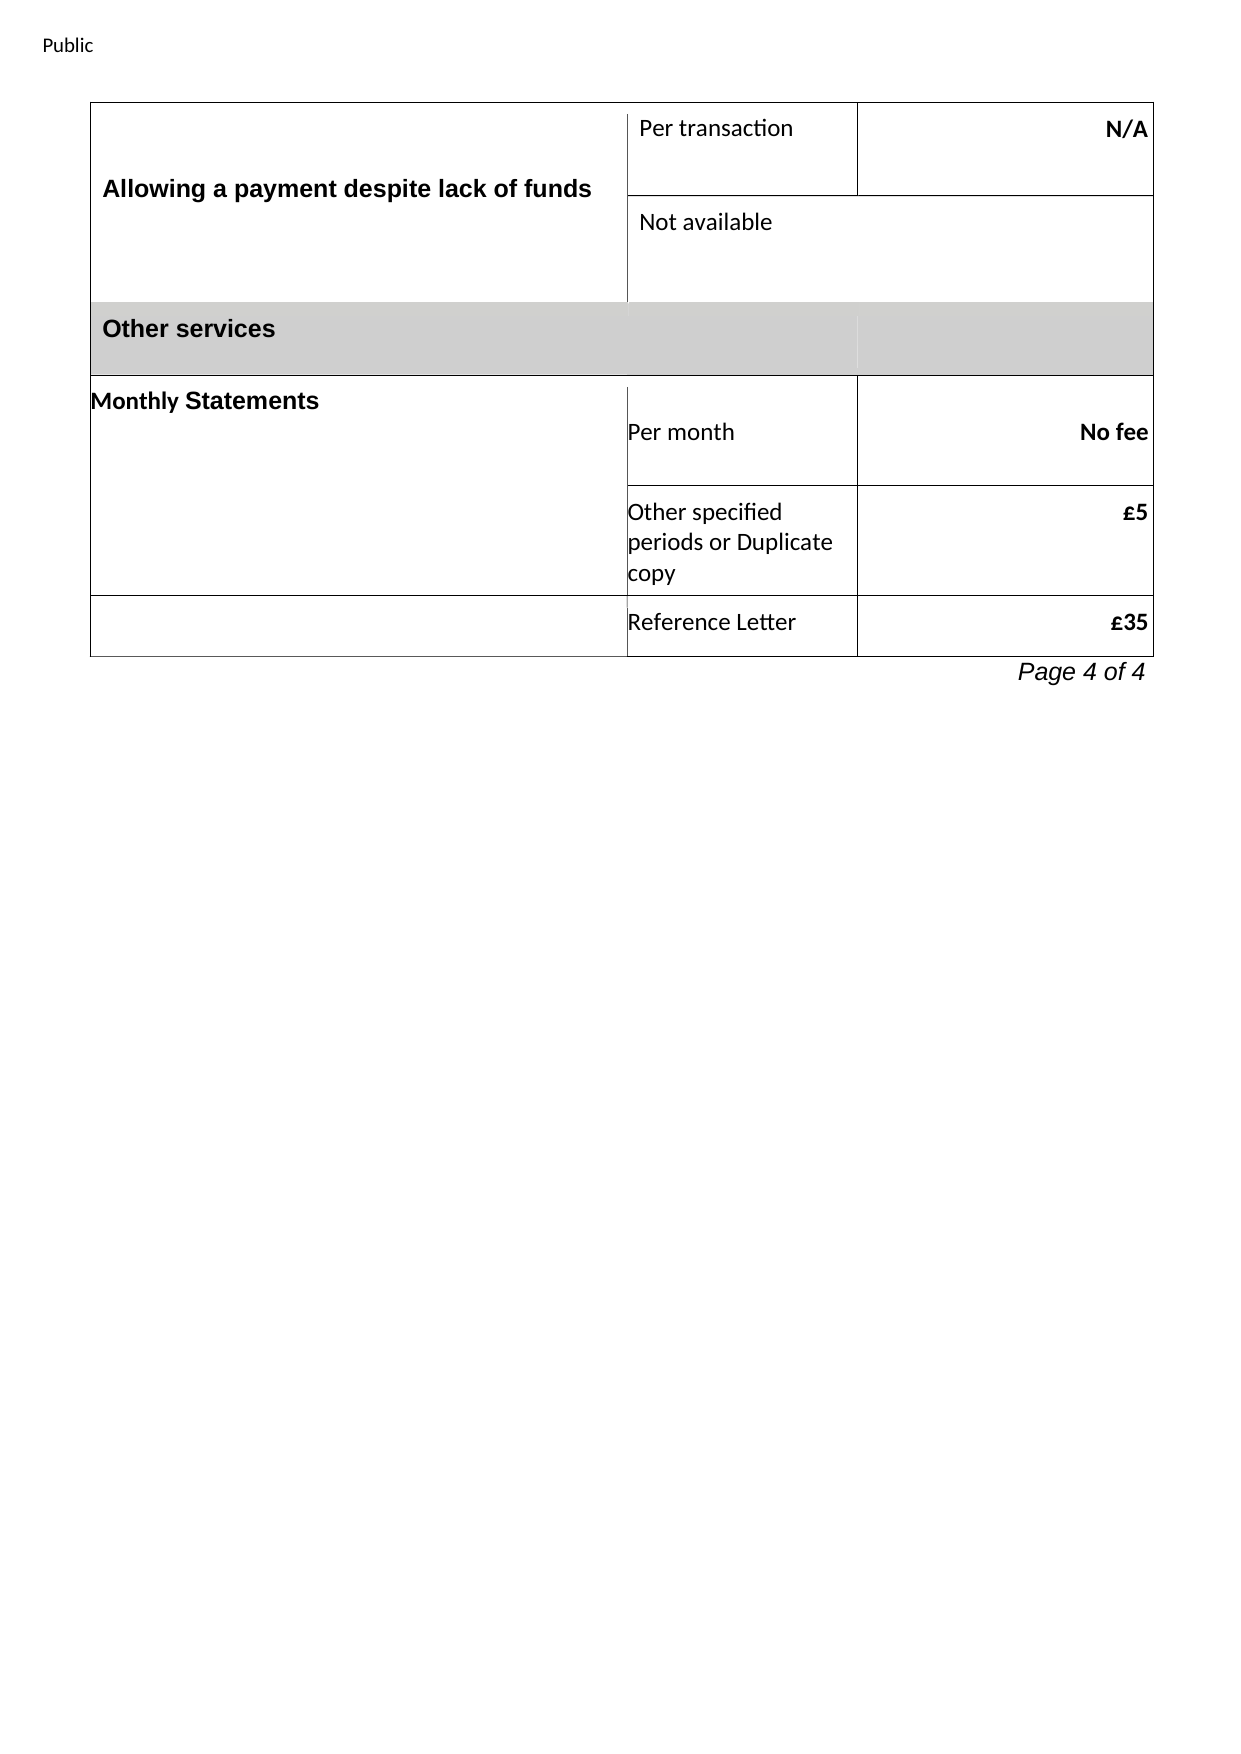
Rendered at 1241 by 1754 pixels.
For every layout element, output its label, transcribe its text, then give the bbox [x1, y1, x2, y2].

text Page 4 of 4 [75, 659, 1148, 686]
picture [91, 302, 1153, 316]
